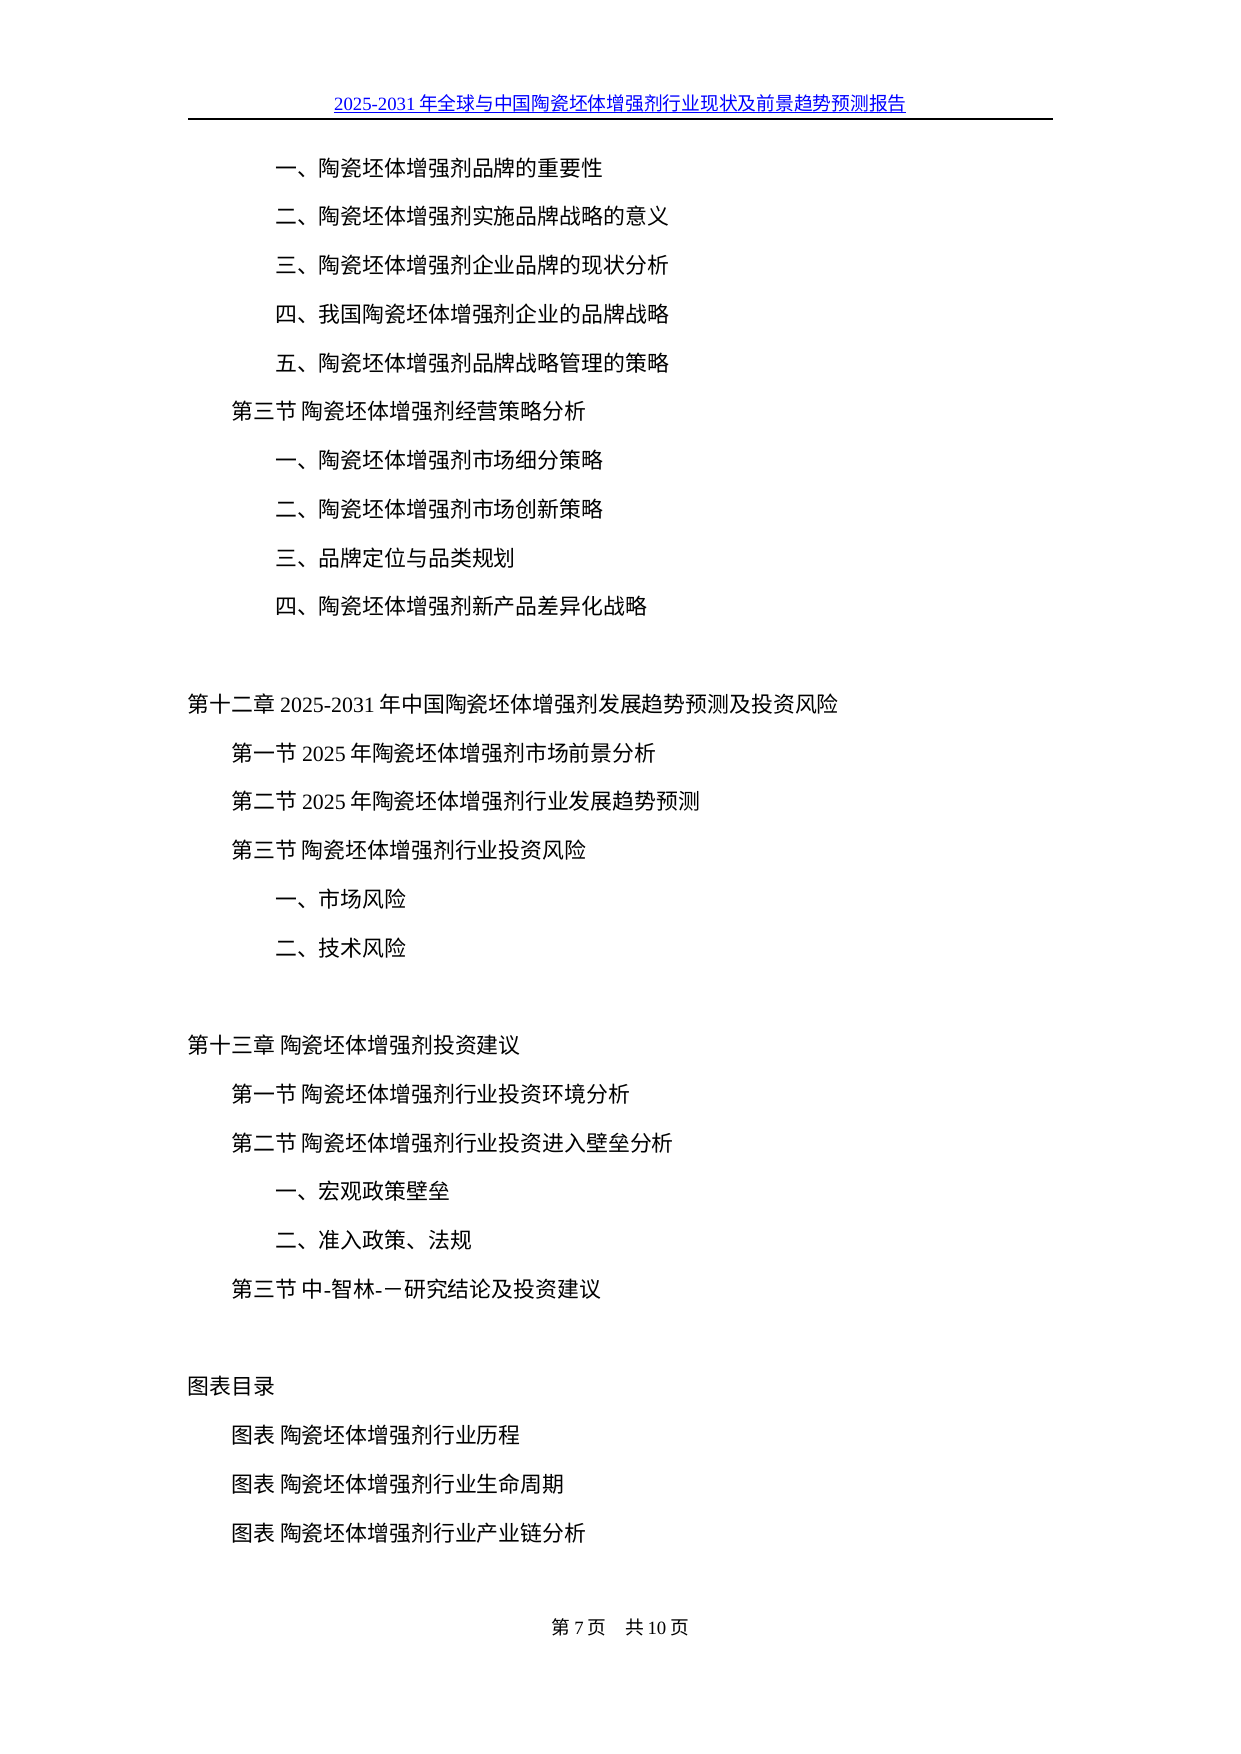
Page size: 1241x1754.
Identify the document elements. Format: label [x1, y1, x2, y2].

text [187, 150, 1053, 1548]
